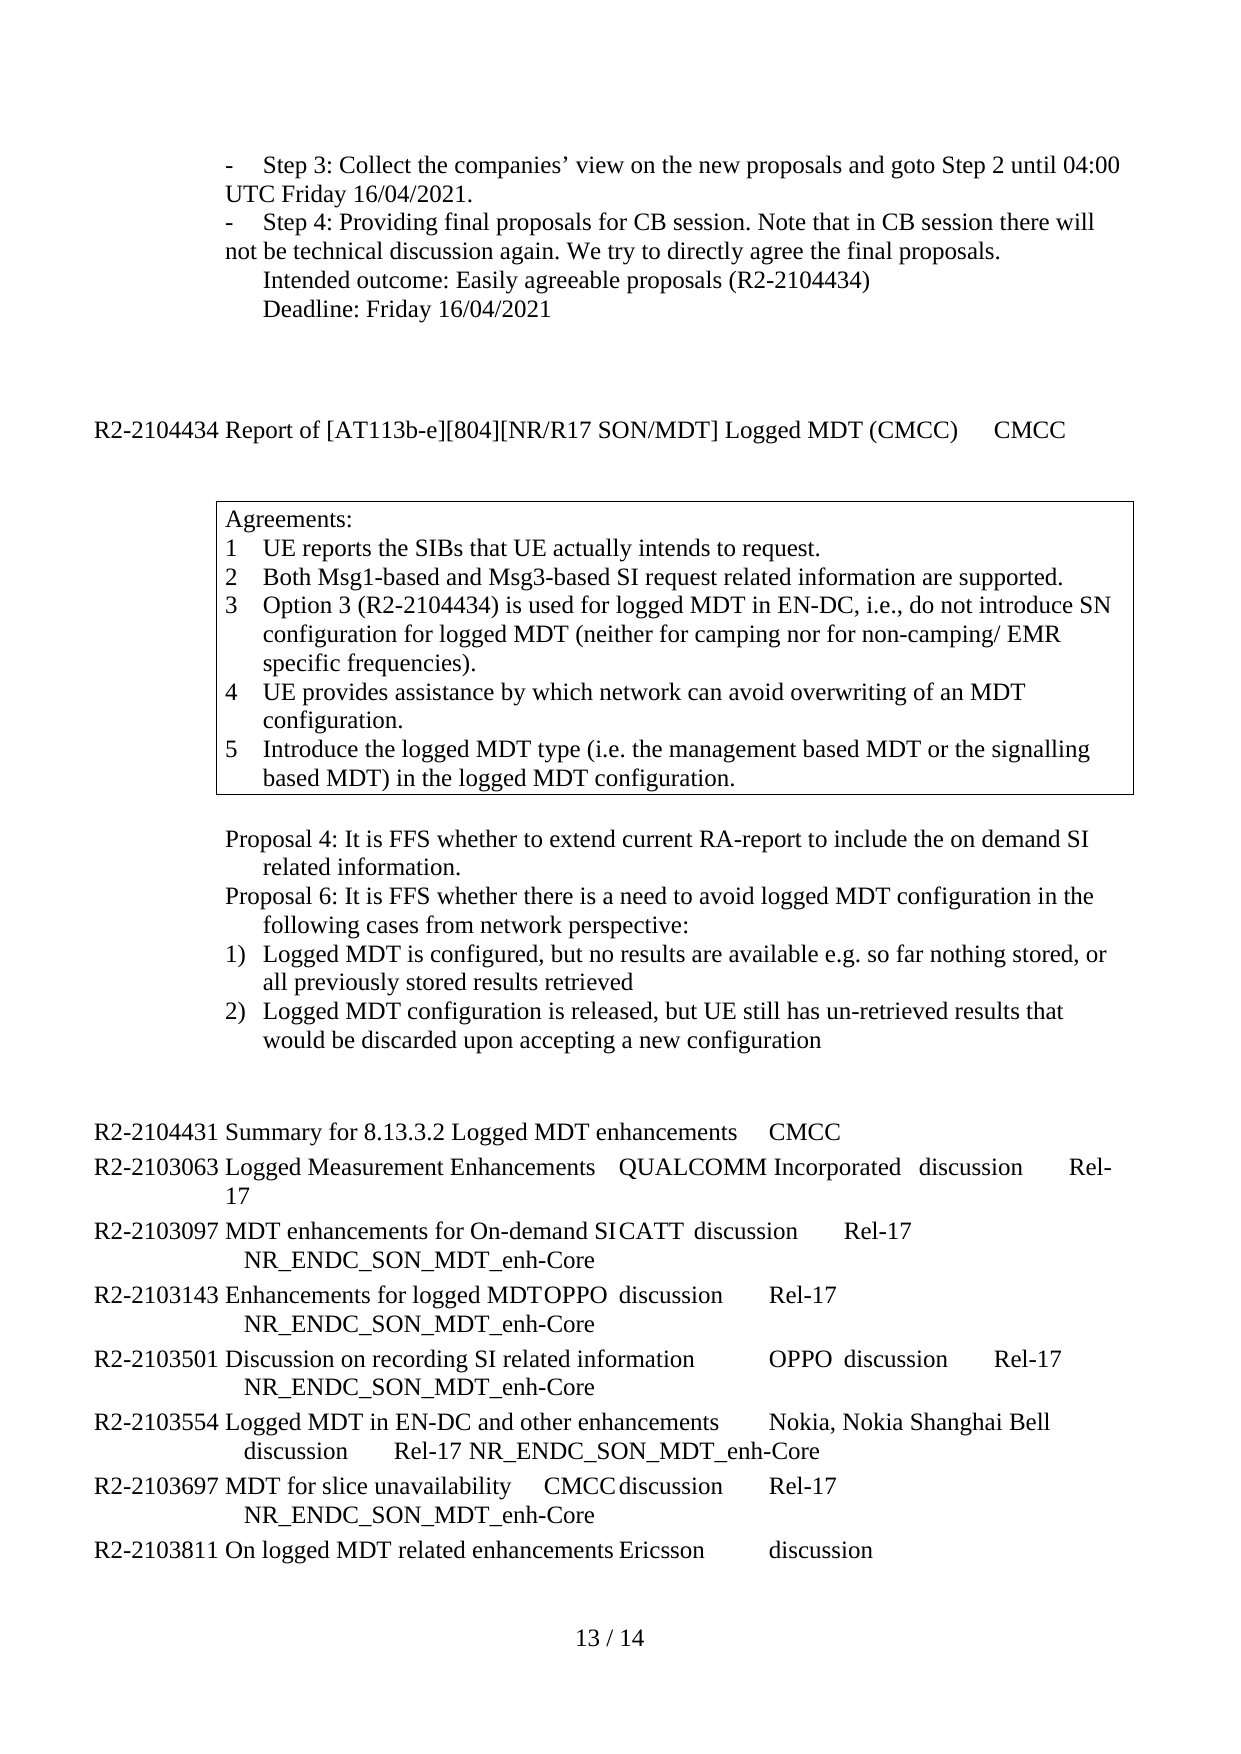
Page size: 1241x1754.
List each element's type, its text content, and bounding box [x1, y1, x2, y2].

text Agreements: [217, 502, 1133, 530]
text 2 Both Msg1-based and Msg3-based SI request related information are supported. [217, 559, 1133, 587]
title R2-2103554 Logged MDT in EN-DC and other enhancements Nokia, Nokia Shanghai Bell discussion Rel-17 NR_ENDC_SON_MDT_enh-Core [94, 1407, 1125, 1465]
title R2-2103811 On logged MDT related enhancements Ericsson discussion [94, 1535, 1125, 1564]
title R2-2103501 Discussion on recording SI related information OPPO discussion Rel-17 NR_ENDC_SON_MDT_enh-Core [94, 1344, 1125, 1401]
text Proposal 4: It is FFS whether to extend current RA-report to include the on demand SI related information. [225, 824, 1125, 881]
title R2-2103143 Enhancements for logged MDT OPPO discussion Rel-17 NR_ENDC_SON_MDT_enh-Core [94, 1280, 1125, 1337]
text Intended outcome: Easily agreeable proposals (R2-2104434) [225, 265, 1125, 294]
title R2-2103697 MDT for slice unavailability CMCC discussion Rel-17 NR_ENDC_SON_MDT_enh-Core [94, 1471, 1125, 1529]
text 1) Logged MDT is configured, but no results are available e.g. so far nothing stored, or all previously stored results retrieved [225, 939, 1125, 996]
text - Step 3: Collect the companies’ view on the new proposals and goto Step 2 until 04:00 UTC Friday 16/04/2021. [225, 150, 1125, 207]
title R2-2103097 MDT enhancements for On-demand SI CATT discussion Rel-17 NR_ENDC_SON_MDT_enh-Core [94, 1216, 1125, 1274]
text 3 Option 3 (R2-2104434) is used for logged MDT in EN-DC, i.e., do not introduce SN configuration for logged MDT (neither for camping nor for non-camping/ EMR specific frequencies). [217, 587, 1133, 674]
title R2-2104434 Report of [AT113b-e][804][NR/R17 SON/MDT] Logged MDT (CMCC) CMCC [94, 415, 1125, 444]
text 2) Logged MDT configuration is released, but UE still has un-retrieved results that would be discarded upon accepting a new configuration [225, 996, 1125, 1054]
text Deadline: Friday 16/04/2021 [225, 294, 1125, 322]
text - Step 4: Providing final proposals for CB session. Note that in CB session there will not be technical discussion again. We try to directly agree the final proposals. [225, 207, 1125, 265]
title R2-2103063 Logged Measurement Enhancements QUALCOMM Incorporated discussion Rel-17 [94, 1152, 1125, 1210]
text Proposal 6: It is FFS whether there is a need to avoid logged MDT configuration in the following cases from network perspective: [225, 881, 1125, 939]
text 5 Introduce the logged MDT type (i.e. the management based MDT or the signalling based MDT) in the logged MDT configuration. [217, 731, 1133, 794]
text 4 UE provides assistance by which network can avoid overwriting of an MDT configuration. [217, 674, 1133, 731]
text 1 UE reports the SIBs that UE actually intends to request. [217, 530, 1133, 559]
title R2-2104431 Summary for 8.13.3.2 Logged MDT enhancements CMCC [94, 1117, 1125, 1146]
